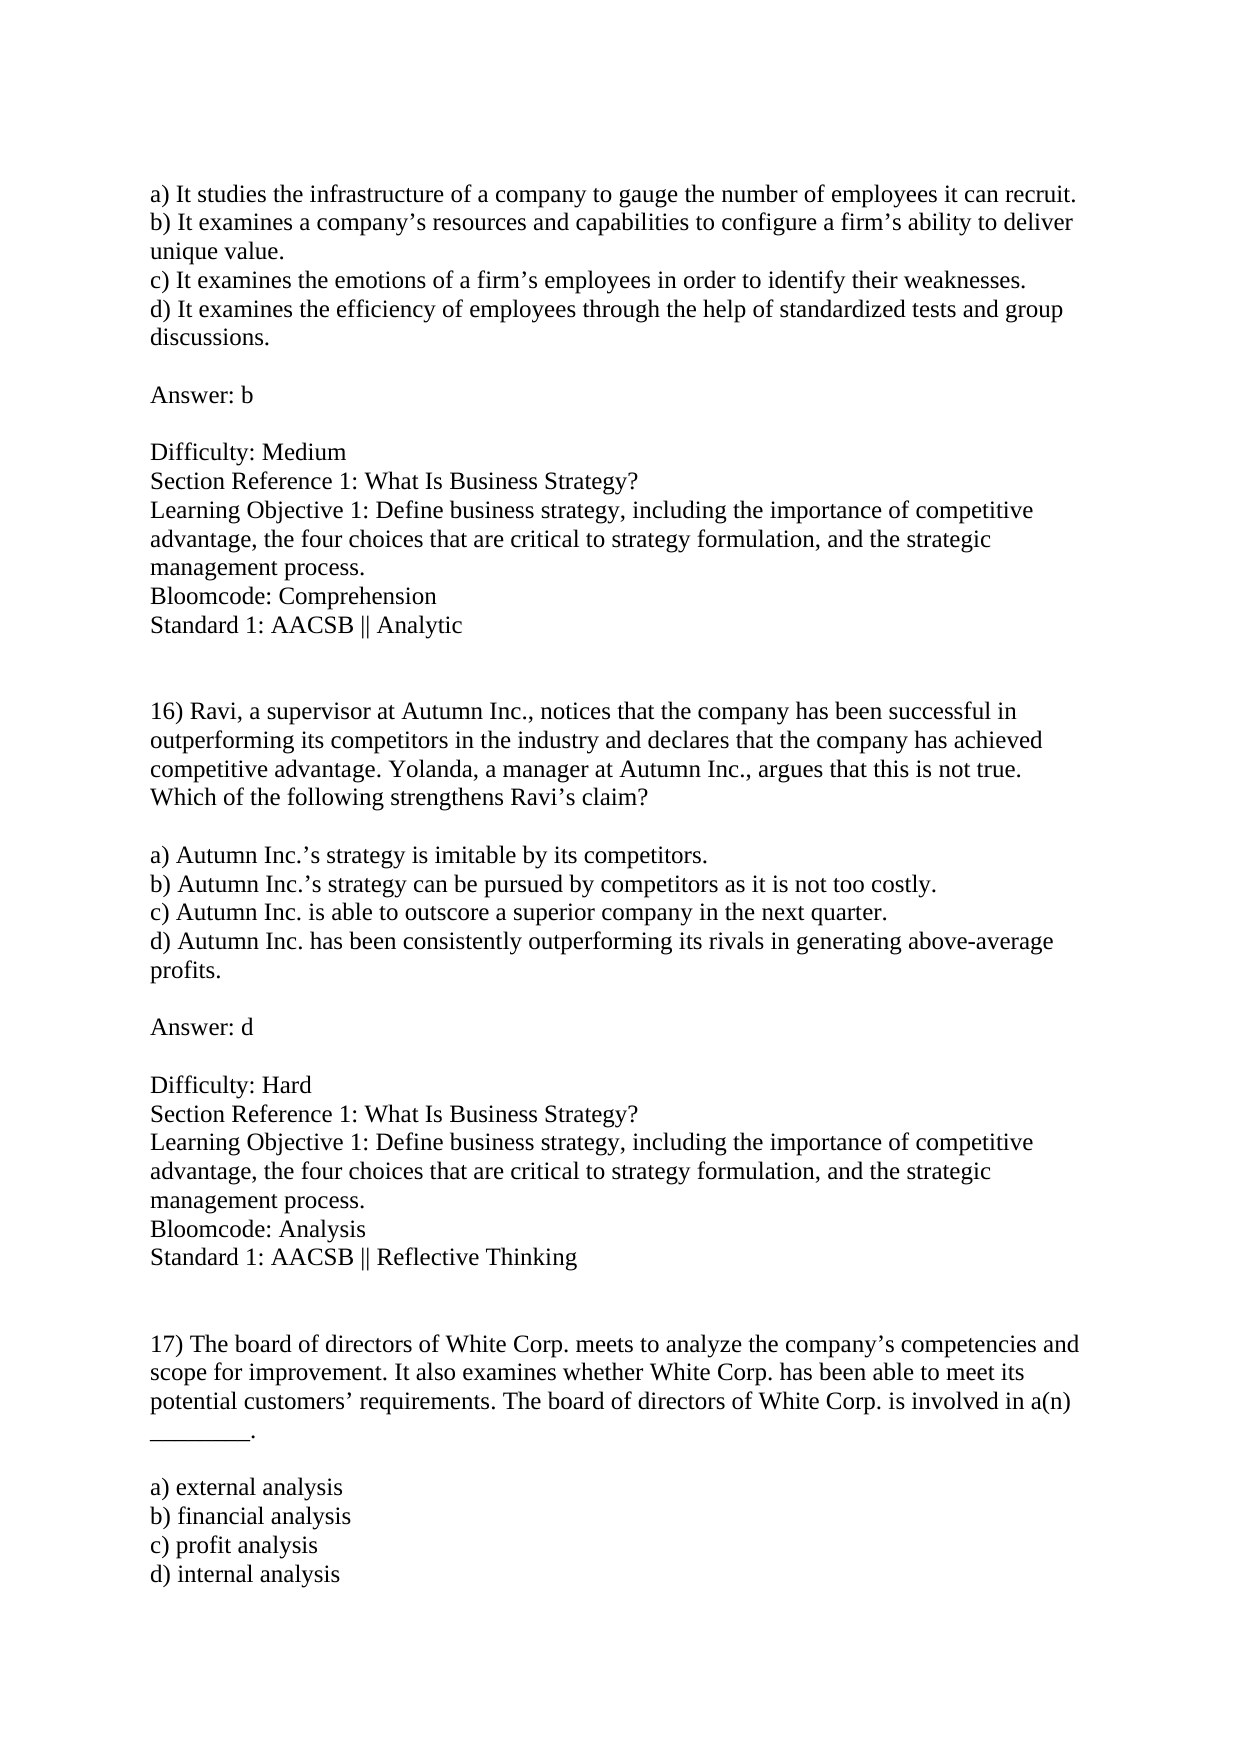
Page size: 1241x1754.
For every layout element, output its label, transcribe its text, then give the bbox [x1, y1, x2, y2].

list d) It examines the efficiency of employees through the help of standardized tests and group discussions. [150, 294, 1090, 351]
list Answer: b [150, 380, 1090, 409]
list Bloomcode: Comprehension [150, 581, 1090, 610]
list Section Reference 1: What Is Business Strategy? [150, 466, 1090, 495]
list c) Autumn Inc. is able to outscore a superior company in the next quarter. [150, 897, 1090, 926]
list Standard 1: AACSB || Reflective Thinking [150, 1242, 1090, 1271]
list Standard 1: AACSB || Analytic [150, 610, 1090, 639]
list Section Reference 1: What Is Business Strategy? [150, 1099, 1090, 1127]
list Difficulty: Hard [150, 1070, 1090, 1099]
list Difficulty: Medium [150, 437, 1090, 466]
list b) Autumn Inc.’s strategy can be pursued by competitors as it is not too costly. [150, 869, 1090, 897]
list c) profit analysis [150, 1530, 1090, 1559]
list a) Autumn Inc.’s strategy is imitable by its competitors. [150, 840, 1090, 869]
text 16) Ravi, a supervisor at Autumn Inc., notices that the company has been successful in outperforming its competitors in the industry and declares that the company has achieved competitive advantage. Yolanda, a manager at Autumn Inc., argues that this is not true. Which of the following strengthens Ravi’s claim? [150, 696, 1090, 811]
list Bloomcode: Analysis [150, 1214, 1090, 1242]
text 17) The board of directors of White Corp. meets to analyze the company’s competencies and scope for improvement. It also examines whether White Corp. has been able to meet its potential customers’ requirements. The board of directors of White Corp. is involved in a(n) ________. [150, 1329, 1090, 1444]
list a) external analysis [150, 1472, 1090, 1501]
list d) Autumn Inc. has been consistently outperforming its rivals in generating above-average profits. [150, 926, 1090, 984]
list Answer: d [150, 1012, 1090, 1041]
list d) internal analysis [150, 1559, 1090, 1587]
list a) It studies the infrastructure of a company to gauge the number of employees it can recruit. [150, 179, 1090, 207]
list c) It examines the emotions of a firm’s employees in order to identify their weaknesses. [150, 265, 1090, 294]
list b) financial analysis [150, 1501, 1090, 1530]
list b) It examines a company’s resources and capabilities to configure a firm’s ability to deliver unique value. [150, 207, 1090, 265]
